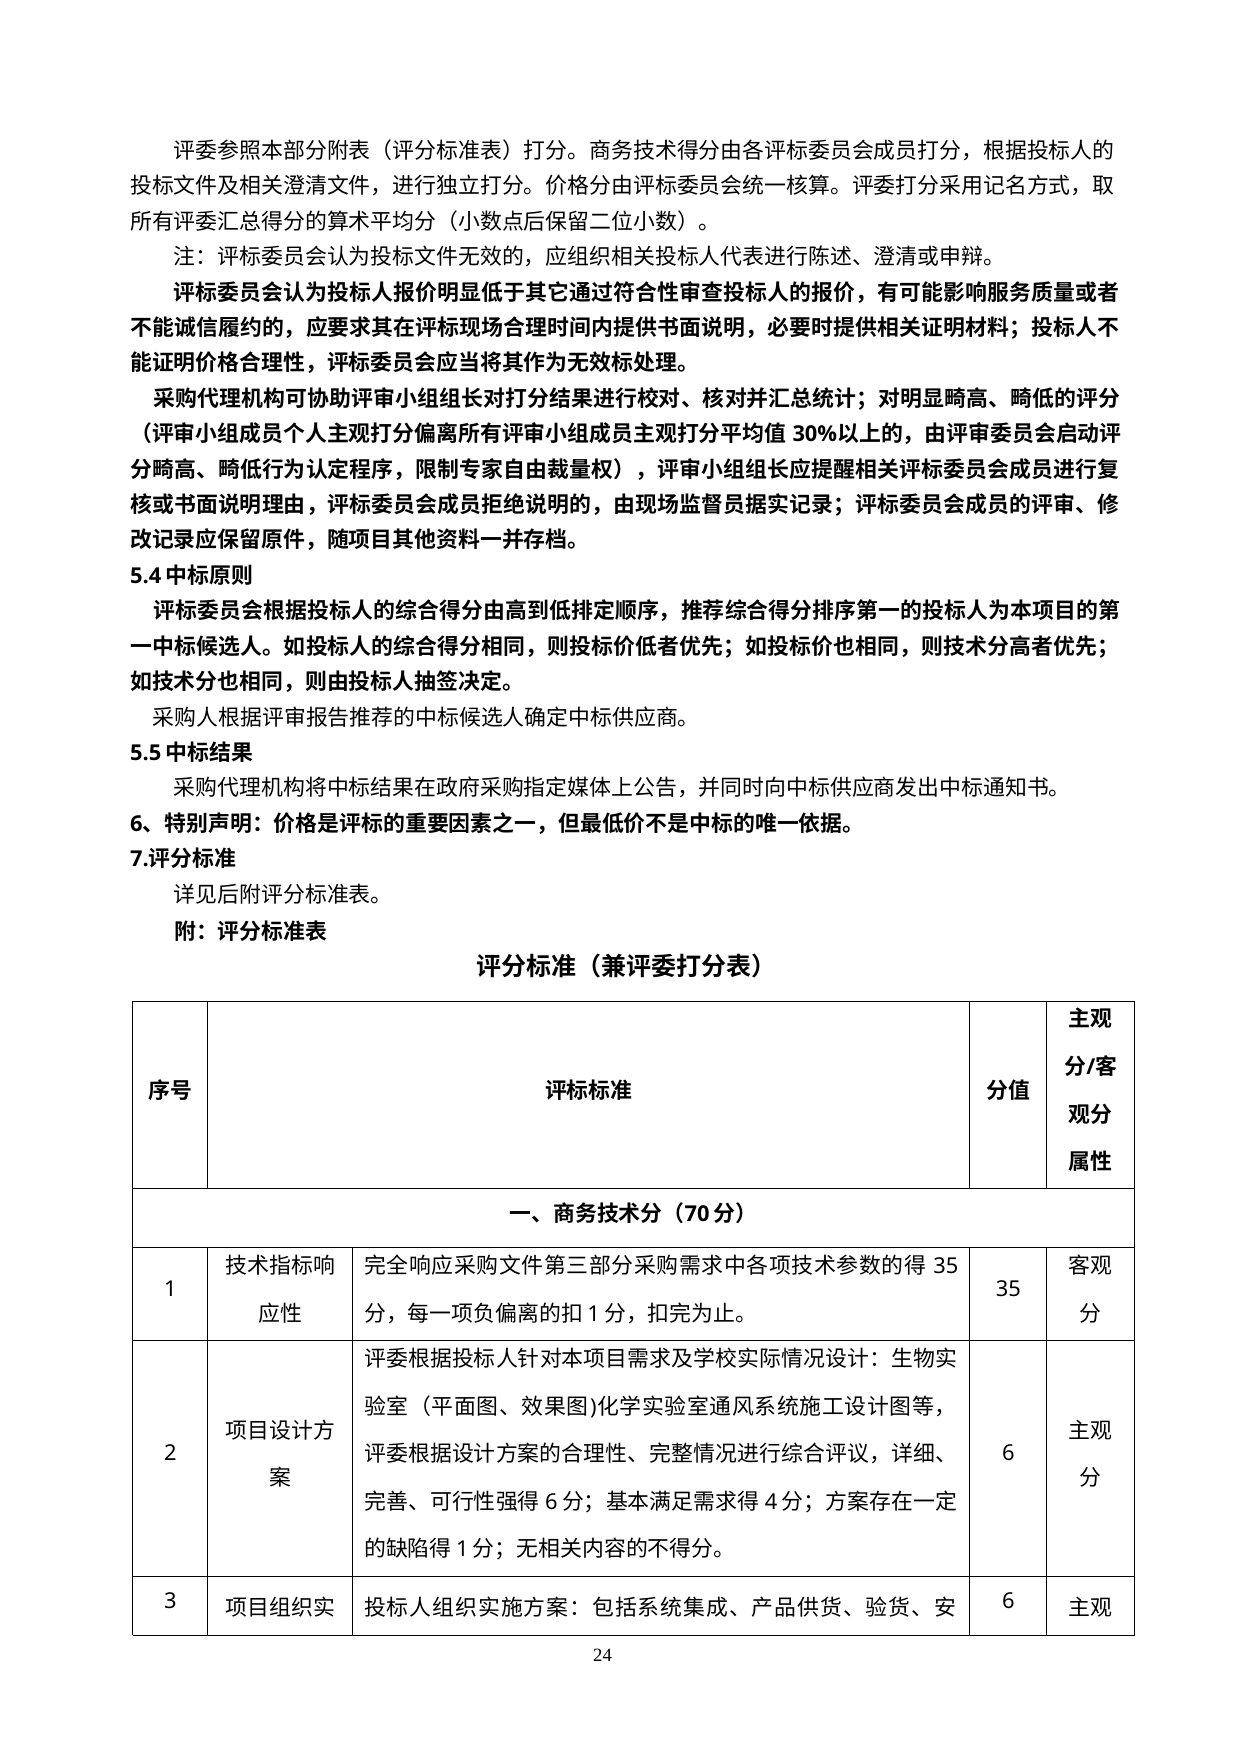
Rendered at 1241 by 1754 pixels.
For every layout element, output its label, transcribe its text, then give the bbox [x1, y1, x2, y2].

table_cell 主观分 [1047, 1577, 1134, 1635]
text 采购人根据评审报告推荐的中标候选人确定中标供应商。 [130, 697, 1122, 732]
text 5.5中标结果 [130, 732, 1122, 767]
table_cell 技术指标响应性 [208, 1248, 352, 1340]
table_cell 完全响应采购文件第三部分采购需求中各项技术参数的得35分，每一项负偏离的扣1分，扣完为止。 [353, 1248, 969, 1340]
table_header 主观分/客观分属性 [1047, 1002, 1134, 1188]
table_cell 6 [970, 1341, 1046, 1576]
subtitle 6、特别声明：价格是评标的重要因素之一，但最低价不是中标的唯一依据。 [130, 803, 1122, 838]
text 详见后附评分标准表。 [130, 874, 1122, 909]
table_cell 35 [970, 1248, 1046, 1340]
text 评标委员会认为投标人报价明显低于其它通过符合性审查投标人的报价，有可能影响服务质量或者不能诚信履约的，应要求其在评标现场合理时间内提供书面说明，必要时提供相关证明材料；投标人不能证明价格合理性，评标委员会应当将其作为无效标处理。 [130, 272, 1122, 378]
table_cell 评委根据投标人针对本项目需求及学校实际情况设计：生物实验室（平面图、效果图)化学实验室通风系统施工设计图等，评委根据设计方案的合理性、完整情况进行综合评议，详细、完善、可行性强得6分；基本满足需求得4分；方案存在一定的缺陷得1分；无相关内容的不得分。 [353, 1341, 969, 1576]
table_cell 一、商务技术分（70分） [133, 1189, 1134, 1247]
text 附：评分标准表 [130, 909, 1122, 947]
text 采购代理机构可协助评审小组组长对打分结果进行校对、核对并汇总统计；对明显畸高、畸低的评分（评审小组成员个人主观打分偏离所有评审小组成员主观打分平均值30%以上的，由评审委员会启动评分畸高、畸低行为认定程序，限制专家自由裁量权），评审小组组长应提醒相关评标委员会成员进行复核或书面说明理由，评标委员会成员拒绝说明的，由现场监督员据实记录；评标委员会成员的评审、修改记录应保留原件，随项目其他资料一并存档。 [130, 378, 1122, 555]
text 7.评分标准 [130, 838, 1122, 874]
text 评委参照本部分附表（评分标准表）打分。商务技术得分由各评标委员会成员打分，根据投标人的投标文件及相关澄清文件，进行独立打分。价格分由评标委员会统一核算。评委打分采用记名方式，取所有评委汇总得分的算术平均分（小数点后保留二位小数）。 [130, 130, 1122, 236]
table_header 分值 [970, 1002, 1046, 1188]
table_cell 项目设计方案 [208, 1341, 352, 1576]
table_cell 项目组织实施方案 [208, 1577, 352, 1635]
text 评分标准（兼评委打分表） [130, 947, 1122, 983]
table_cell 主观分 [1047, 1341, 1134, 1576]
text 采购代理机构将中标结果在政府采购指定媒体上公告，并同时向中标供应商发出中标通知书。 [130, 767, 1122, 803]
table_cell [353, 1577, 969, 1635]
table_cell 1 [133, 1248, 207, 1340]
table_cell 客观分 [1047, 1248, 1134, 1340]
table_header 序号 [133, 1002, 207, 1188]
table_cell 2 [133, 1341, 207, 1576]
table_header 评标标准 [208, 1002, 969, 1188]
table_cell 3 [133, 1577, 207, 1635]
text 注：评标委员会认为投标文件无效的，应组织相关投标人代表进行陈述、澄清或申辩。 [130, 236, 1122, 272]
text 评标委员会根据投标人的综合得分由高到低排定顺序，推荐综合得分排序第一的投标人为本项目的第一中标候选人。如投标人的综合得分相同，则投标价低者优先；如投标价也相同，则技术分高者优先；如技术分也相同，则由投标人抽签决定。 [130, 590, 1122, 697]
table_cell 6 [970, 1577, 1046, 1635]
text 5.4中标原则 [130, 555, 1122, 590]
